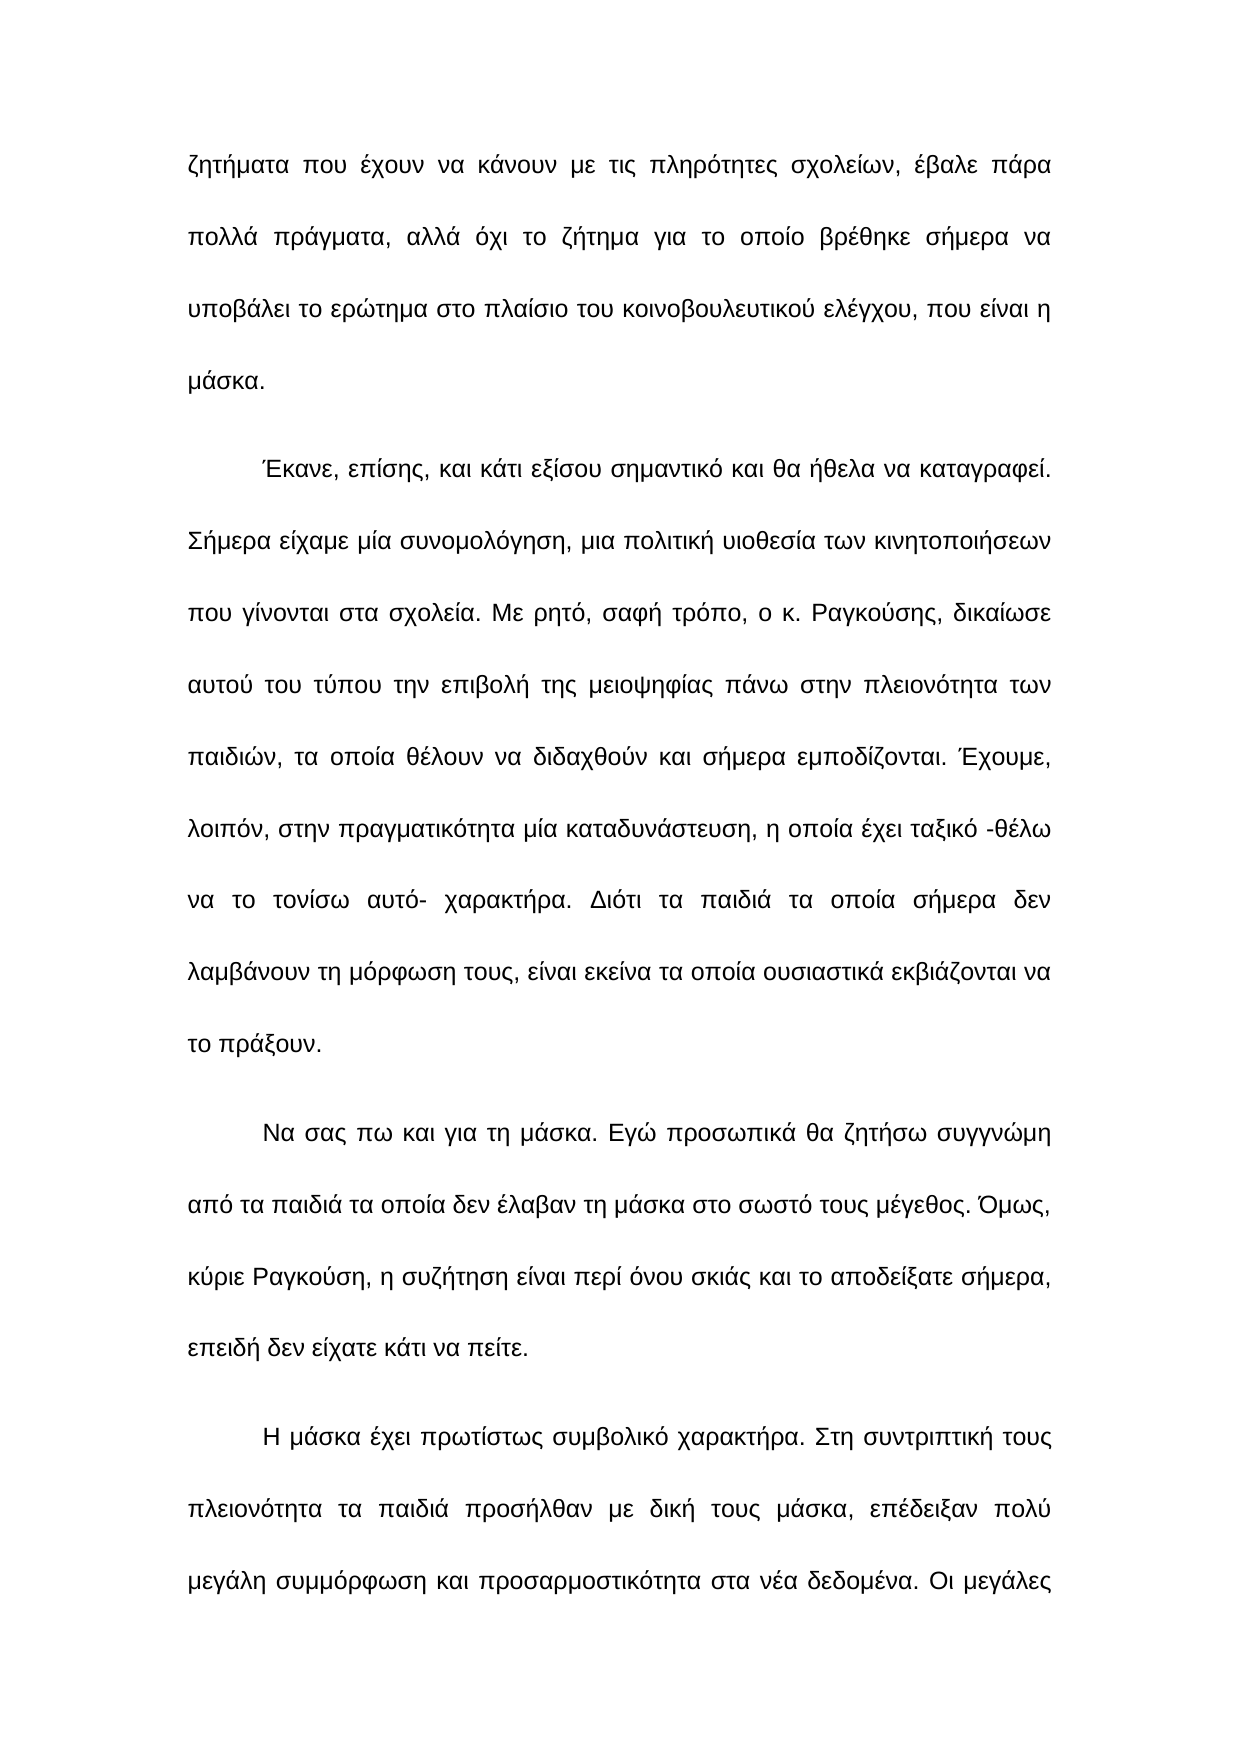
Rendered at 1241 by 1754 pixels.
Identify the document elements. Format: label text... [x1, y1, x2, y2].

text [187, 1422, 1053, 1594]
text Να σας πω και για τη μάσκα. Εγώ προσωπικά θα ζητήσω συγγνώμη από τα παιδιά τα οποία δεν έλαβαν τη μάσκα στο σωστό τους μέγεθος. Όμως, κύριε Ραγκούση, η συζήτηση είναι περί όνου σκιάς και το αποδείξατε σήμερα, επειδή δεν είχατε κάτι να πείτε. [187, 1118, 1053, 1362]
text Έκανε, επίσης, και κάτι εξίσου σημαντικό και θα ήθελα να καταγραφεί. Σήμερα είχαμε μία συνομολόγηση, μια πολιτική υιοθεσία των κινητοποιήσεων που γίνονται στα σχολεία. Με ρητό, σαφή τρόπο, ο κ. Ραγκούσης, δικαίωσε αυτού του τύπου την επιβολή της μειοψηφίας πάνω στην πλειονότητα των παιδιών, τα οποία θέλουν να διδαχθούν και σήμερα εμποδίζονται. Έχουμε, λοιπόν, στην πραγματικότητα μία καταδυνάστευση, η οποία έχει ταξικό -θέλω να το τονίσω αυτό- χαρακτήρα. Διότι τα παιδιά τα οποία σήμερα δεν λαμβάνουν τη μόρφωση τους, είναι εκείνα τα οποία ουσιαστικά εκβιάζονται να το πράξουν. [187, 454, 1053, 1058]
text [187, 150, 1053, 394]
